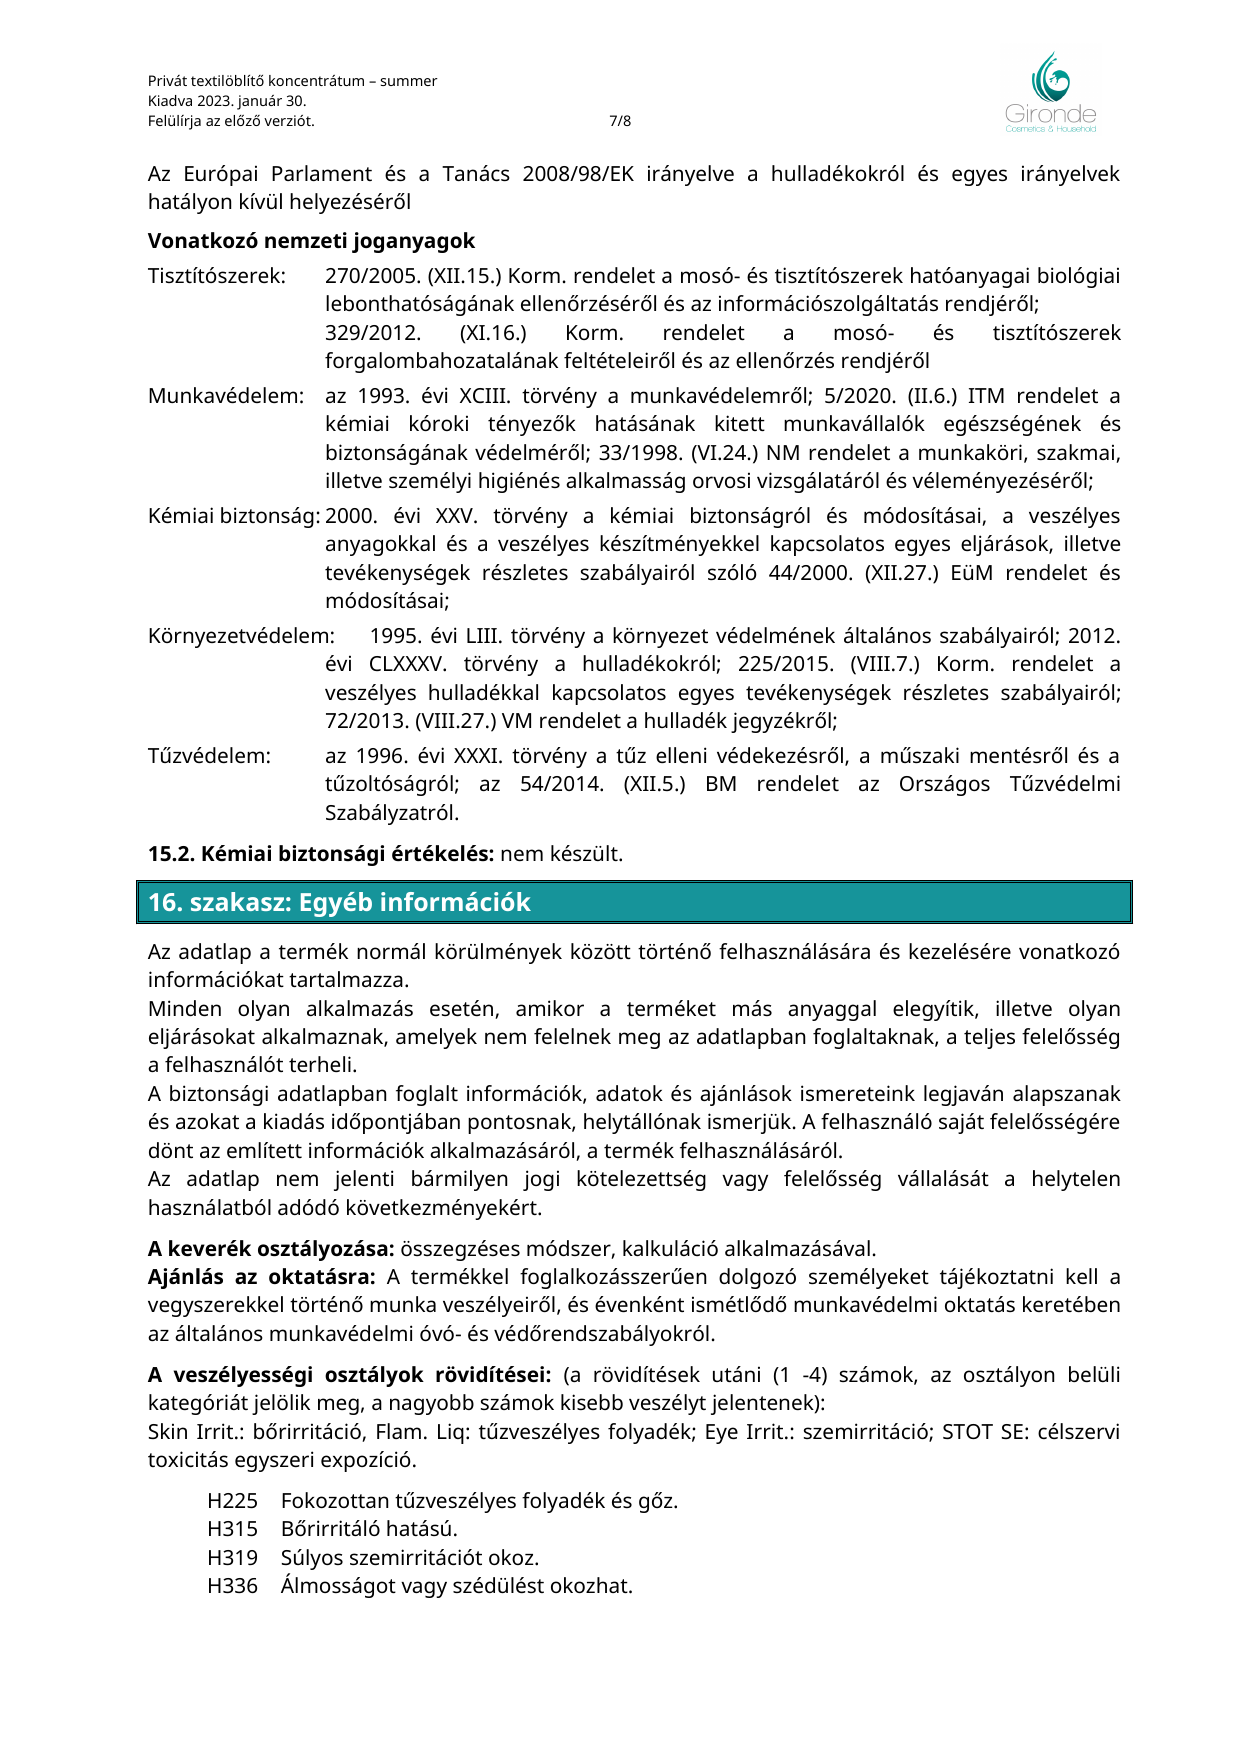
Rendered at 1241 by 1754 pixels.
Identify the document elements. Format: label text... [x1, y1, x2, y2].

text Tisztítószerek: 270/2005. (XII.15.) Korm. rendelet a mosó- és tisztítószerek hatóanyagai biológiai lebonthatóságának ellenőrzéséről és az információszolgáltatás rendjéről; [148, 261, 1122, 318]
text H319 Súlyos szemirritációt okoz. [148, 1543, 1122, 1571]
text 329/2012. (XI.16.) Korm. rendelet a mosó- és tisztítószerek forgalombahozatalának feltételeiről és az ellenőrzés rendjéről [325, 318, 1122, 375]
text Az adatlap a termék normál körülmények között történő felhasználására és kezelésére vonatkozó információkat tartalmazza. [148, 937, 1122, 994]
text 16. szakasz: Egyéb információk [139, 883, 1130, 921]
text Minden olyan alkalmazás esetén, amikor a terméket más anyaggal elegyítik, illetve olyan eljárásokat alkalmaznak, amelyek nem felelnek meg az adatlapban foglaltaknak, a teljes felelősség a felhasználót terheli. [148, 994, 1122, 1079]
text Tűzvédelem: az 1996. évi XXXI. törvény a tűz elleni védekezésről, a műszaki mentésről és a tűzoltóságról; az 54/2014. (XII.5.) BM rendelet az Országos Tűzvédelmi Szabályzatról. [148, 741, 1122, 826]
text Ajánlás az oktatásra: A termékkel foglalkozásszerűen dolgozó személyeket tájékoztatni kell a vegyszerekkel történő munka veszélyeiről, és évenként ismétlődő munkavédelmi oktatás keretében az általános munkavédelmi óvó- és védőrendszabályokról. [148, 1262, 1122, 1347]
text H315 Bőrirritáló hatású. [148, 1514, 1122, 1543]
text Az Európai Parlament és a Tanács 2008/98/EK irányelve a hulladékokról és egyes irányelvek hatályon kívül helyezéséről [148, 159, 1122, 216]
text H336 Álmosságot vagy szédülést okozhat. [148, 1571, 1122, 1600]
text 15.2. Kémiai biztonsági értékelés: nem készült. [148, 839, 1122, 867]
text Környezetvédelem: 1995. évi LIII. törvény a környezet védelmének általános szabályairól; 2012. évi CLXXXV. törvény a hulladékokról; 225/2015. (VIII.7.) Korm. rendelet a veszélyes hulladékkal kapcsolatos egyes tevékenységek részletes szabályairól; 72/2013. (VIII.27.) VM rendelet a hulladék jegyzékről; [148, 621, 1122, 735]
text A veszélyességi osztályok rövidítései: (a rövidítések utáni (1 -4) számok, az osztályon belüli kategóriát jelölik meg, a nagyobb számok kisebb veszélyt jelentenek): [148, 1360, 1122, 1417]
text Kémiai biztonság: 2000. évi XXV. törvény a kémiai biztonságról és módosításai, a veszélyes anyagokkal és a veszélyes készítményekkel kapcsolatos egyes eljárások, illetve tevékenységek részletes szabályairól szóló 44/2000. (XII.27.) EüM rendelet és módosításai; [148, 501, 1122, 615]
text A keverék osztályozása: összegzéses módszer, kalkuláció alkalmazásával. [148, 1234, 1122, 1262]
text H225 Fokozottan tűzveszélyes folyadék és gőz. [148, 1486, 1122, 1514]
picture [1000, 43, 1102, 136]
text A biztonsági adatlapban foglalt információk, adatok és ajánlások ismereteink legjaván alapszanak és azokat a kiadás időpontjában pontosnak, helytállónak ismerjük. A felhasználó saját felelősségére dönt az említett információk alkalmazásáról, a termék felhasználásáról. [148, 1079, 1122, 1164]
text Vonatkozó nemzeti joganyagok [148, 226, 1122, 255]
text Skin Irrit.: bőrirritáció, Flam. Liq: tűzveszélyes folyadék; Eye Irrit.: szemirritáció; STOT SE: célszervi toxicitás egyszeri expozíció. [148, 1417, 1122, 1474]
text Az adatlap nem jelenti bármilyen jogi kötelezettség vagy felelősség vállalását a helytelen használatból adódó következményekért. [148, 1164, 1122, 1221]
text Munkavédelem: az 1993. évi XCIII. törvény a munkavédelemről; 5/2020. (II.6.) ITM rendelet a kémiai kóroki tényezők hatásának kitett munkavállalók egészségének és biztonságának védelméről; 33/1998. (VI.24.) NM rendelet a munkaköri, szakmai, illetve személyi higiénés alkalmasság orvosi vizsgálatáról és véleményezéséről; [148, 381, 1122, 495]
